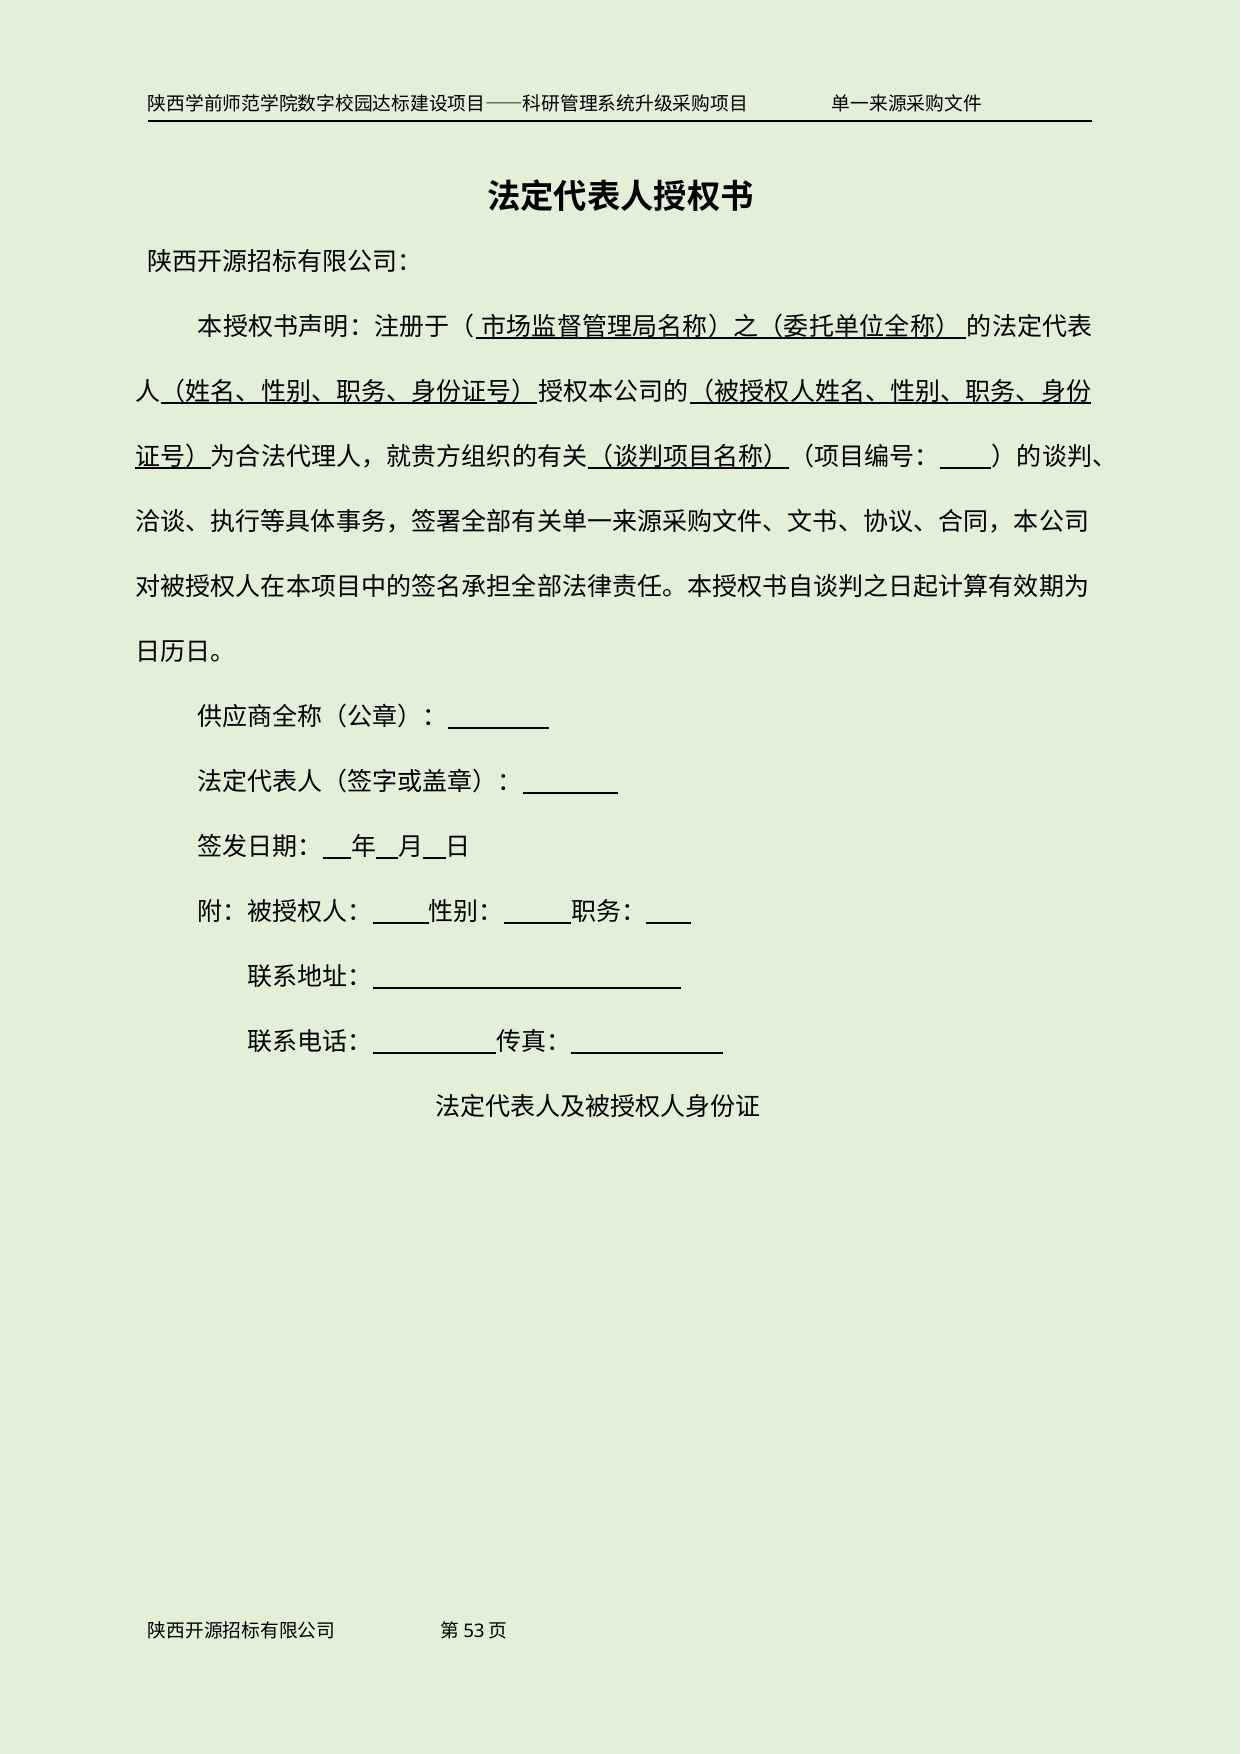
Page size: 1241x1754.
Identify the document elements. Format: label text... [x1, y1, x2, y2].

text 联系地址： [148, 942, 1092, 1007]
text 本授权书声明：注册于（ 市场监督管理局名称）之（委托单位全称） 的法定代表人（姓名、性别、职务、身份证号）授权本公司的（被授权人姓名、性别、职务、身份证号）为合法代理人，就贵方组织的有关（谈判项目名称）（项目编号： ）的谈判、洽谈、执行等具体事务，签署全部有关单一来源采购文件、文书、协议、合同，本公司对被授权人在本项目中的签名承担全部法律责任。本授权书自谈判之日起计算有效期为 日历日。 [135, 292, 1092, 682]
text 法定代表人（签字或盖章）： [148, 747, 1092, 812]
text （法定代表人直接谈判，只须提供法定代表人证明书及身份证明）法定代表人授权书 [148, 162, 1092, 227]
text 供应商全称（公章）： [148, 682, 1092, 747]
text 法定代表人及被授权人身份证 [148, 1072, 1092, 1137]
text 陕西开源招标有限公司： [148, 227, 1092, 292]
text 签发日期： 年 月 日 [148, 812, 1092, 877]
text 联系电话： 传真： [148, 1007, 1092, 1072]
text 附：被授权人： 性别： 职务： [148, 877, 1092, 942]
